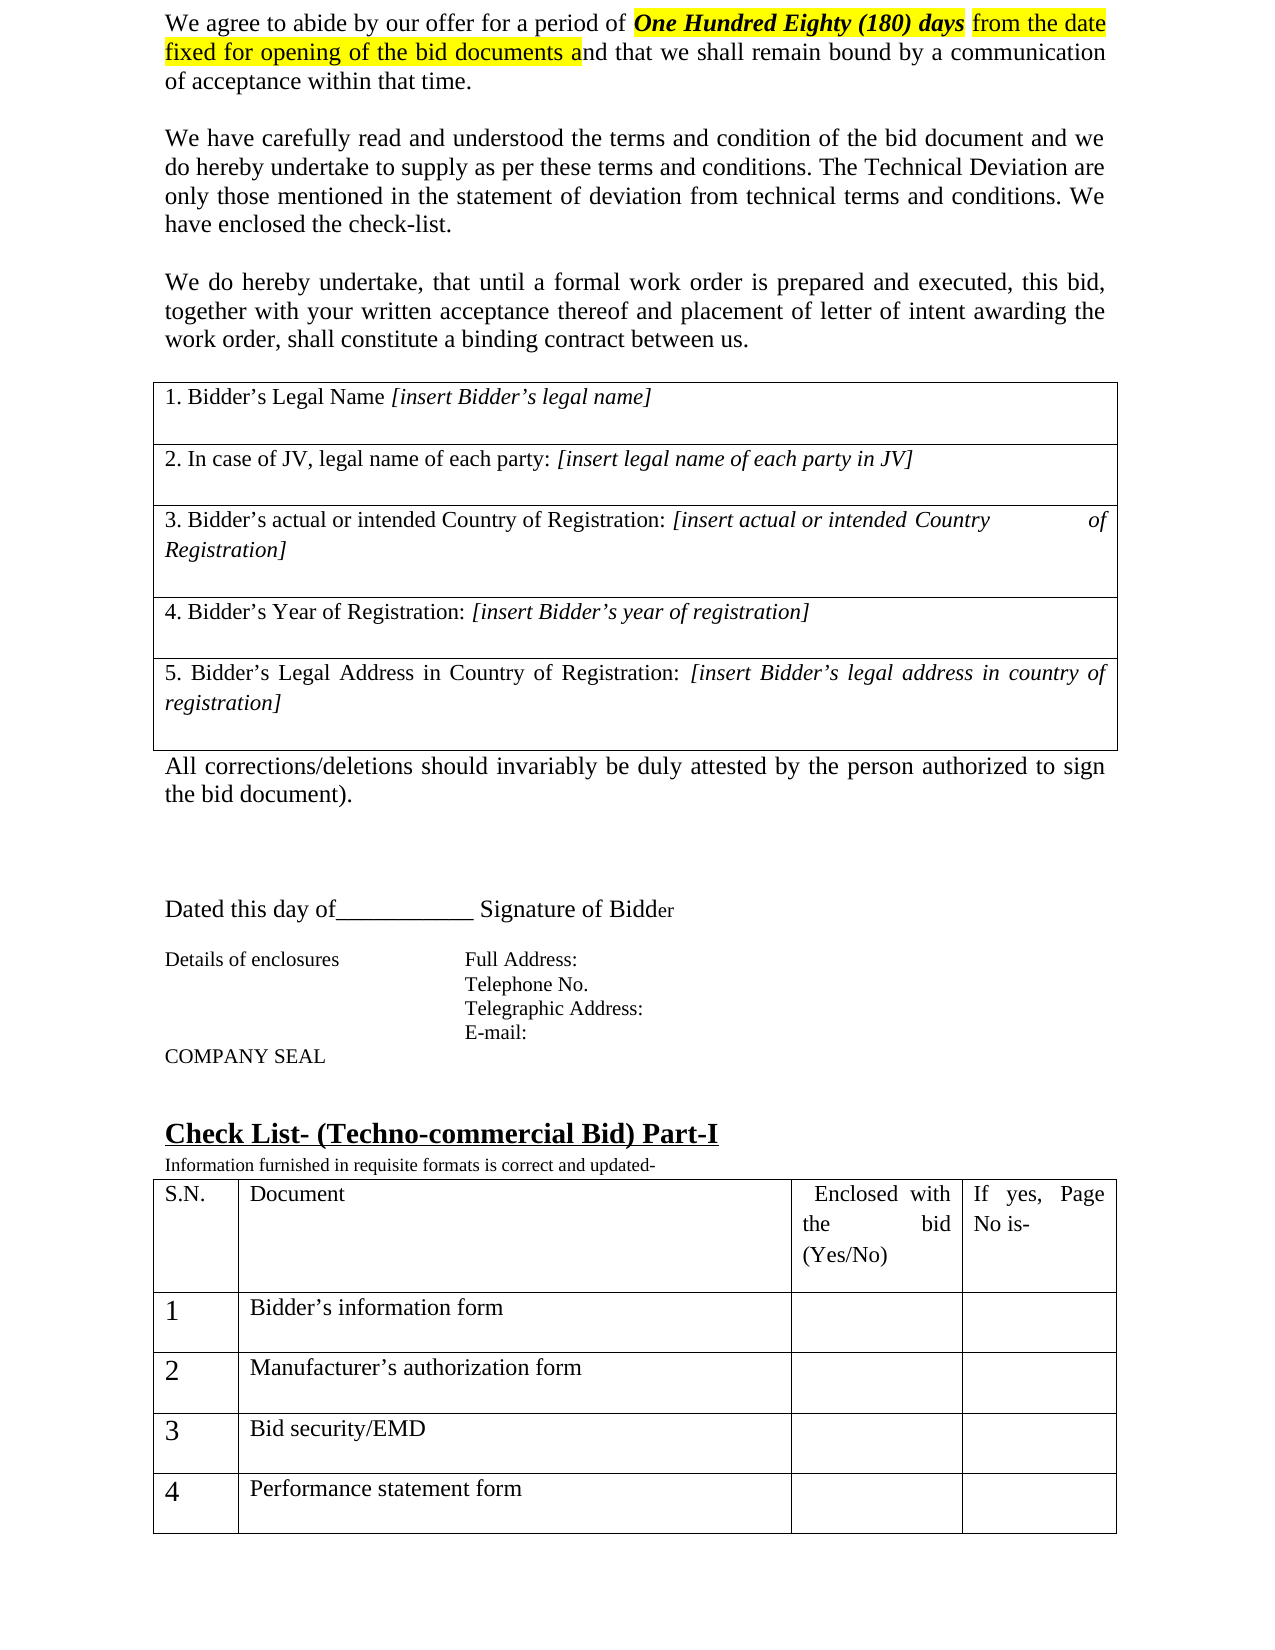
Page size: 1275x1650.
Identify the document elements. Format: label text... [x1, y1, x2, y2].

table_cell 4. Bidder’s Year of Registration: [insert Bidder’s year of registration] [154, 598, 1117, 658]
text E-mail: [164, 1019, 1106, 1044]
table_header S.N. [154, 1180, 238, 1292]
table_cell [792, 1474, 962, 1533]
table_header 1. Bidder’s Legal Name [insert Bidder’s legal name] [154, 383, 1117, 443]
text Dated this day of___________ Signature of Bidder [164, 894, 1106, 923]
text We agree to abide by our offer for a period of One Hundred Eighty (180) days from the date fixed for opening of the bid documents and that we shall remain bound by a communication of acceptance within that time. [164, 8, 1106, 94]
table_cell [963, 1414, 1116, 1473]
text COMPANY SEAL [164, 1044, 1106, 1068]
table_cell Performance statement form [239, 1474, 791, 1533]
table_header Document [239, 1180, 791, 1292]
text All corrections/deletions should invariably be duly attested by the person authorized to sign the bid document). [164, 751, 1106, 808]
table_cell 4 [154, 1474, 238, 1533]
table_cell [792, 1414, 962, 1473]
table_cell [792, 1353, 962, 1412]
text Details of enclosures Full Address: [164, 947, 1106, 971]
table_cell Bidder’s information form [239, 1293, 791, 1352]
table_cell 2 [154, 1353, 238, 1412]
table_cell 1 [154, 1293, 238, 1352]
text Telephone No. [389, 971, 1106, 996]
table_cell [963, 1293, 1116, 1352]
table_header If yes, Page No is- [963, 1180, 1116, 1292]
table_cell 2. In case of JV, legal name of each party: [insert legal name of each party in JV] [154, 445, 1117, 505]
table_header Enclosed with the bid (Yes/No) [792, 1180, 962, 1292]
table_cell Bid security/EMD [239, 1414, 791, 1473]
text Telegraphic Address: [389, 996, 1106, 1019]
text We do hereby undertake, that until a formal work order is prepared and executed, this bid, together with your written acceptance thereof and placement of letter of intent awarding the work order, shall constitute a binding contract between us. [164, 267, 1106, 353]
table_cell 3 [154, 1414, 238, 1473]
table_cell [963, 1474, 1116, 1533]
table_cell [963, 1353, 1116, 1412]
table_cell Manufacturer’s authorization form [239, 1353, 791, 1412]
text Check List- (Techno-commercial Bid) Part-I [164, 1116, 1106, 1149]
table_cell 3. Bidder’s actual or intended Country of Registration: [insert actual or intended Country of Registration] [154, 506, 1117, 597]
table_cell 5. Bidder’s Legal Address in Country of Registration: [insert Bidder’s legal address in country of registration] [154, 659, 1117, 750]
text Information furnished in requisite formats is correct and updated- [164, 1154, 1106, 1176]
text We have carefully read and understood the terms and condition of the bid document and we do hereby undertake to supply as per these terms and conditions. The Technical Deviation are only those mentioned in the statement of deviation from technical terms and conditions. We have enclosed the check-list. [164, 123, 1106, 238]
table_cell [792, 1293, 962, 1352]
